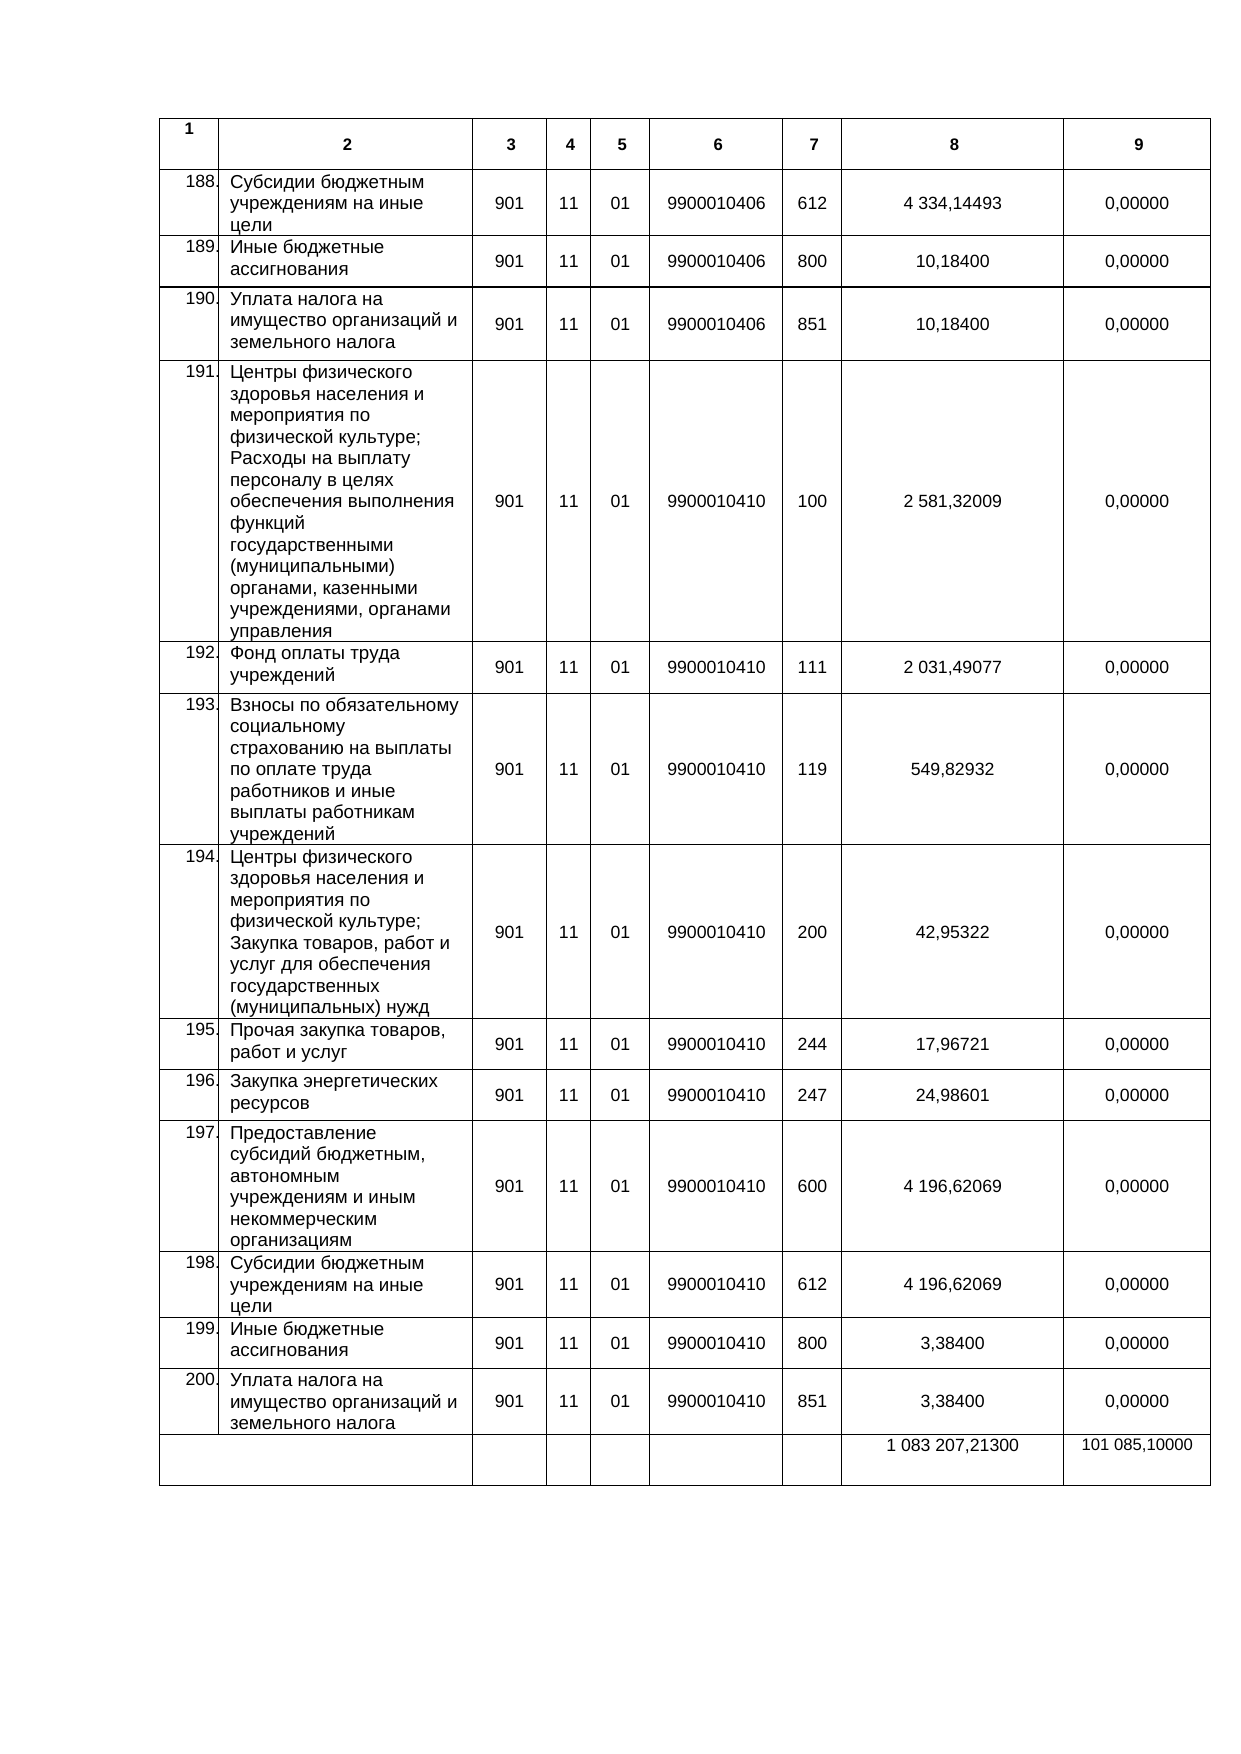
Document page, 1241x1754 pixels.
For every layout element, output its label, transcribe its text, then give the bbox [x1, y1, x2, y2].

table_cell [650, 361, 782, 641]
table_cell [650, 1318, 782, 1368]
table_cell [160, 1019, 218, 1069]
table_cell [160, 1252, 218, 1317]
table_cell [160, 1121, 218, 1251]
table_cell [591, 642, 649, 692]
table_header 5 [591, 119, 649, 169]
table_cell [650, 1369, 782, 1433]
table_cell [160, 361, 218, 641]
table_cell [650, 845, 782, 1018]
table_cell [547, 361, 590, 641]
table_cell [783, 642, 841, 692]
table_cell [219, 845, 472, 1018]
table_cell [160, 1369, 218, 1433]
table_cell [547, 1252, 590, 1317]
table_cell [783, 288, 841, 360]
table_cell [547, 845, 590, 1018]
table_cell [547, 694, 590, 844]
table_header 7 [783, 119, 841, 169]
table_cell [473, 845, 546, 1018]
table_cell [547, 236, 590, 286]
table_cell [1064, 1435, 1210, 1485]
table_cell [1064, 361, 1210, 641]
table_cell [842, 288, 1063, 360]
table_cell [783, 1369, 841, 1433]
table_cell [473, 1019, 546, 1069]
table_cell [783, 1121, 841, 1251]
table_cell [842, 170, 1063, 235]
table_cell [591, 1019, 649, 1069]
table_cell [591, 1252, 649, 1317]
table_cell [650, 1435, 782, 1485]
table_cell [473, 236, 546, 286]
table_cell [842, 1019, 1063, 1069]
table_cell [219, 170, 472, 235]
table_header 4 [547, 119, 590, 169]
table_header 6 [650, 119, 782, 169]
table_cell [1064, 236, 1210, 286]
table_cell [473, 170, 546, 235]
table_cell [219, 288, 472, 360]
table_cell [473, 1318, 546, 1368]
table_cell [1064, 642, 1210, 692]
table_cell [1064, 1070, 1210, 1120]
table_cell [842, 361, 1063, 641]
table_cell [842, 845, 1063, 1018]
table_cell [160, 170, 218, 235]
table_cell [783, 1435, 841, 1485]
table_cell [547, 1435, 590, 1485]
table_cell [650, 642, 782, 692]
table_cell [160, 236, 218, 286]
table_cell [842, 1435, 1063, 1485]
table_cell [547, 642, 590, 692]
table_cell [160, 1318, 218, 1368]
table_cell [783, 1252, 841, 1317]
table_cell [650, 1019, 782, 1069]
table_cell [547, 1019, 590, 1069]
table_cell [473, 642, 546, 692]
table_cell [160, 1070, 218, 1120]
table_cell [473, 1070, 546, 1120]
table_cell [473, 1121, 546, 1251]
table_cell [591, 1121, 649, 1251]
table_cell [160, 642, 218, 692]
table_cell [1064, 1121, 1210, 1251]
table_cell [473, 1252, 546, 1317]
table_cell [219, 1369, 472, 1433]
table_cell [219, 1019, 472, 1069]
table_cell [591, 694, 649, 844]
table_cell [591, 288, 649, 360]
table_header 1 [160, 119, 218, 169]
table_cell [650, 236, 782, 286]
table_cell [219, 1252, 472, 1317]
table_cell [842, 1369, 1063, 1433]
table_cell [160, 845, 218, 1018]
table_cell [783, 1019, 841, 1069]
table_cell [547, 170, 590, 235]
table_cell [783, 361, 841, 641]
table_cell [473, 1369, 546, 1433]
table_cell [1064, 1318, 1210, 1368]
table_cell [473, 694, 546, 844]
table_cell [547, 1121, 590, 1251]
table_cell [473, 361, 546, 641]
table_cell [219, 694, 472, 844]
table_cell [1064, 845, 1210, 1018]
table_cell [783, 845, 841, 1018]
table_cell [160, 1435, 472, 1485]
table_header 9 [1064, 119, 1210, 169]
table_header 8 [842, 119, 1063, 169]
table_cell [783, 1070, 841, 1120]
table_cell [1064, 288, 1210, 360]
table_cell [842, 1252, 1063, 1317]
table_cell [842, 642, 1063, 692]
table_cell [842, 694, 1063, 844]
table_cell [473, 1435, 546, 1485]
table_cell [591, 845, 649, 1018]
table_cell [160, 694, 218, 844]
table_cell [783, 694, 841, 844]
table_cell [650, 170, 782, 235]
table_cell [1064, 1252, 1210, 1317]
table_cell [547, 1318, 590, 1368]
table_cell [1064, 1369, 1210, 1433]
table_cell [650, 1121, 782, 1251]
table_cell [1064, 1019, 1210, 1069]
table_header 3 [473, 119, 546, 169]
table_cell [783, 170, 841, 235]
table_header 2 [219, 119, 472, 169]
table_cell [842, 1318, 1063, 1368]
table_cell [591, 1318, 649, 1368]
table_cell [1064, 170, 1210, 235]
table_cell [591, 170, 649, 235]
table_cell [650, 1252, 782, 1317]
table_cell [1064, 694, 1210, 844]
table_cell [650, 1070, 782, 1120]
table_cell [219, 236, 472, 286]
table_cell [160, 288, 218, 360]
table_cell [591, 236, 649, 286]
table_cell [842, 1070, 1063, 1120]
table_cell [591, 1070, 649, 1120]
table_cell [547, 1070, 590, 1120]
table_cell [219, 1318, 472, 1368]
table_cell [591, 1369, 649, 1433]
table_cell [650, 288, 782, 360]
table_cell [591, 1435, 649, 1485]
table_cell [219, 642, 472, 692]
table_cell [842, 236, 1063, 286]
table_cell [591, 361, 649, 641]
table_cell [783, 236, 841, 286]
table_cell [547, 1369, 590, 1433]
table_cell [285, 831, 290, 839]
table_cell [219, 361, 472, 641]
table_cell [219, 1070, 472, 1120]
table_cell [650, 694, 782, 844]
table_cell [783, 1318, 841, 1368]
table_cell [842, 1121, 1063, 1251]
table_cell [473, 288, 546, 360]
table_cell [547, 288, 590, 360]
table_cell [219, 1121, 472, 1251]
